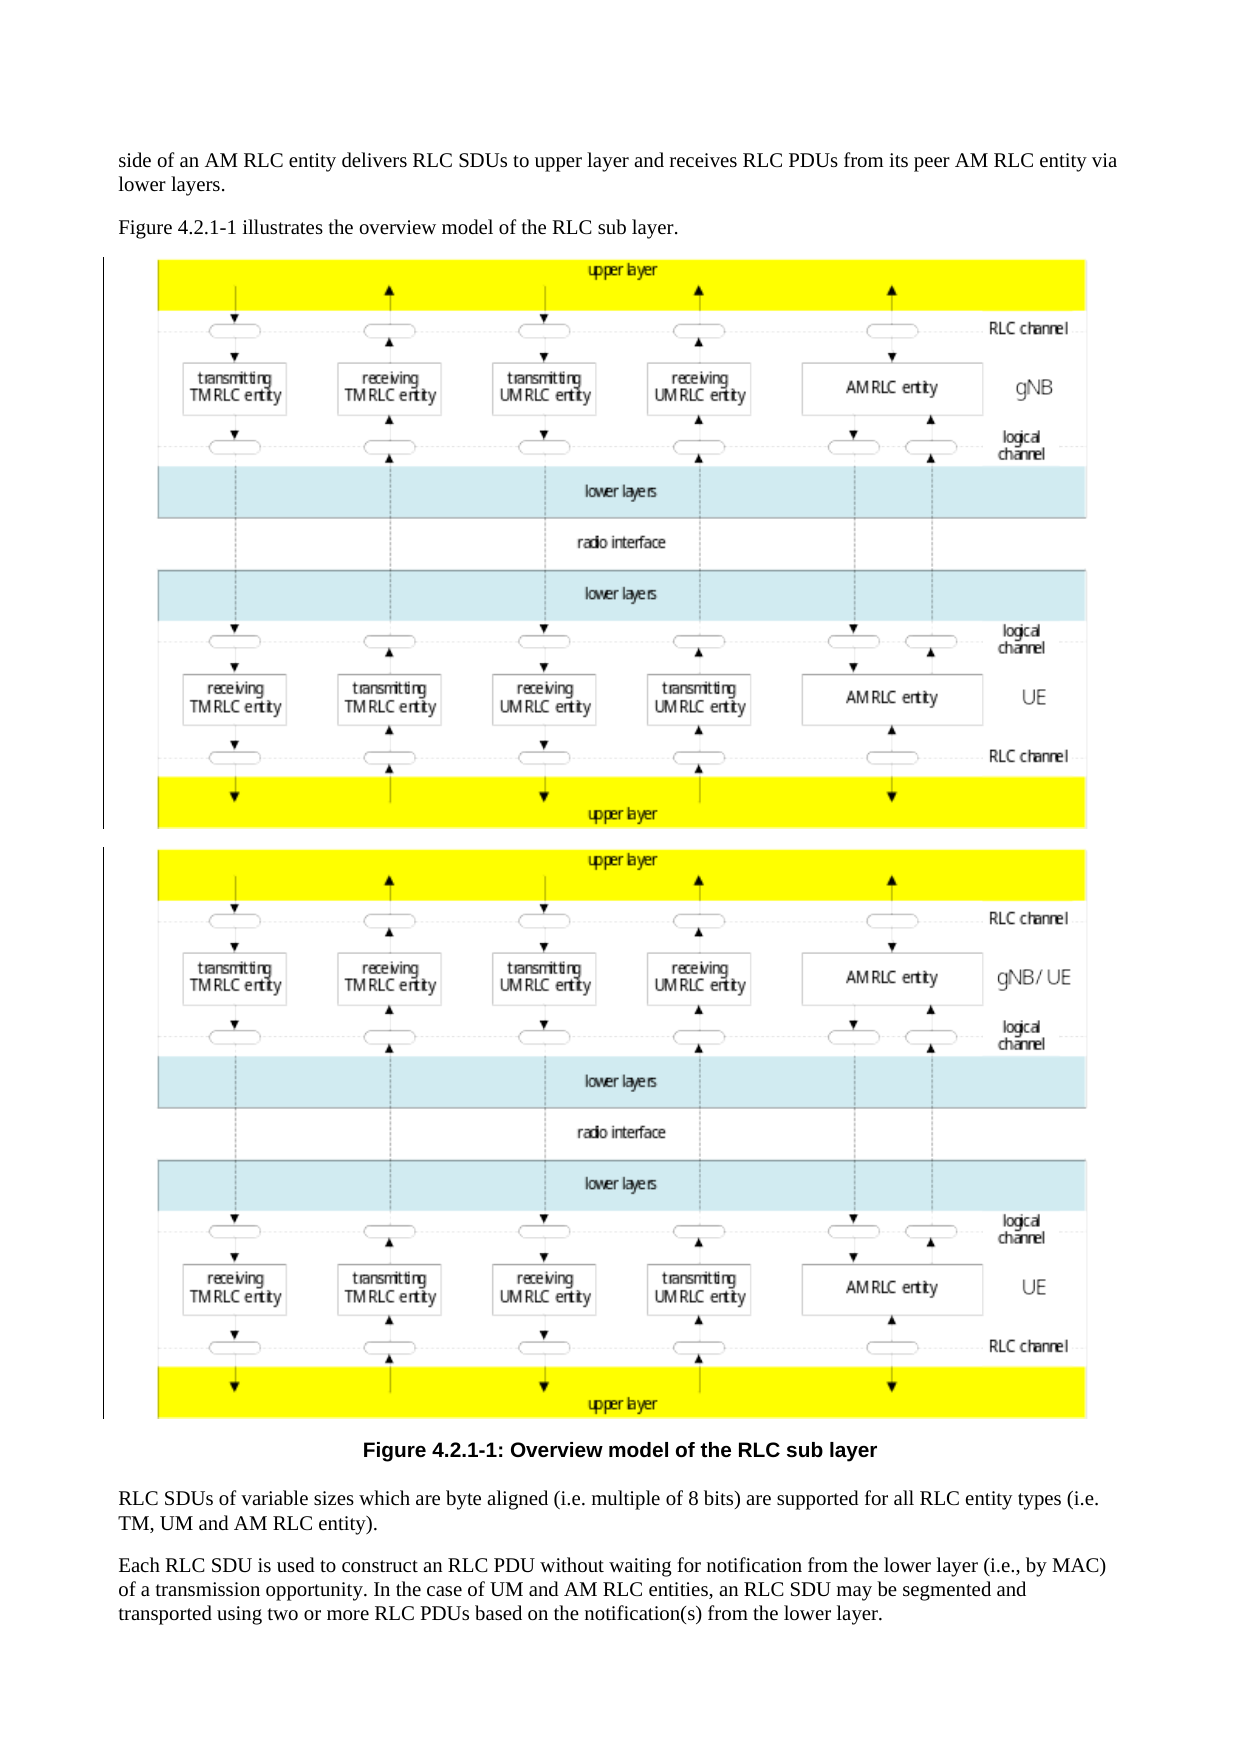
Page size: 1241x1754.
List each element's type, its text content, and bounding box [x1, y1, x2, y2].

text Each RLC SDU is used to construct an RLC PDU without waiting for notification from the lower layer (i.e., by MAC) of a transmission opportunity. In the case of UM and AM RLC entities, an RLC SDU may be segmented and transported using two or more RLC PDUs based on the notification(s) from the lower layer. [118, 1553, 1122, 1625]
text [118, 148, 1122, 196]
text RLC SDUs of variable sizes which are byte aligned (i.e. multiple of 8 bits) are supported for all RLC entity types (i.e. TM, UM and AM RLC entity). [118, 1486, 1122, 1534]
text Figure 4.2.1-1: Overview model of the RLC sub layer [118, 1437, 1122, 1461]
text Figure 4.2.1-1 illustrates the overview model of the RLC sub layer. [118, 214, 1122, 239]
